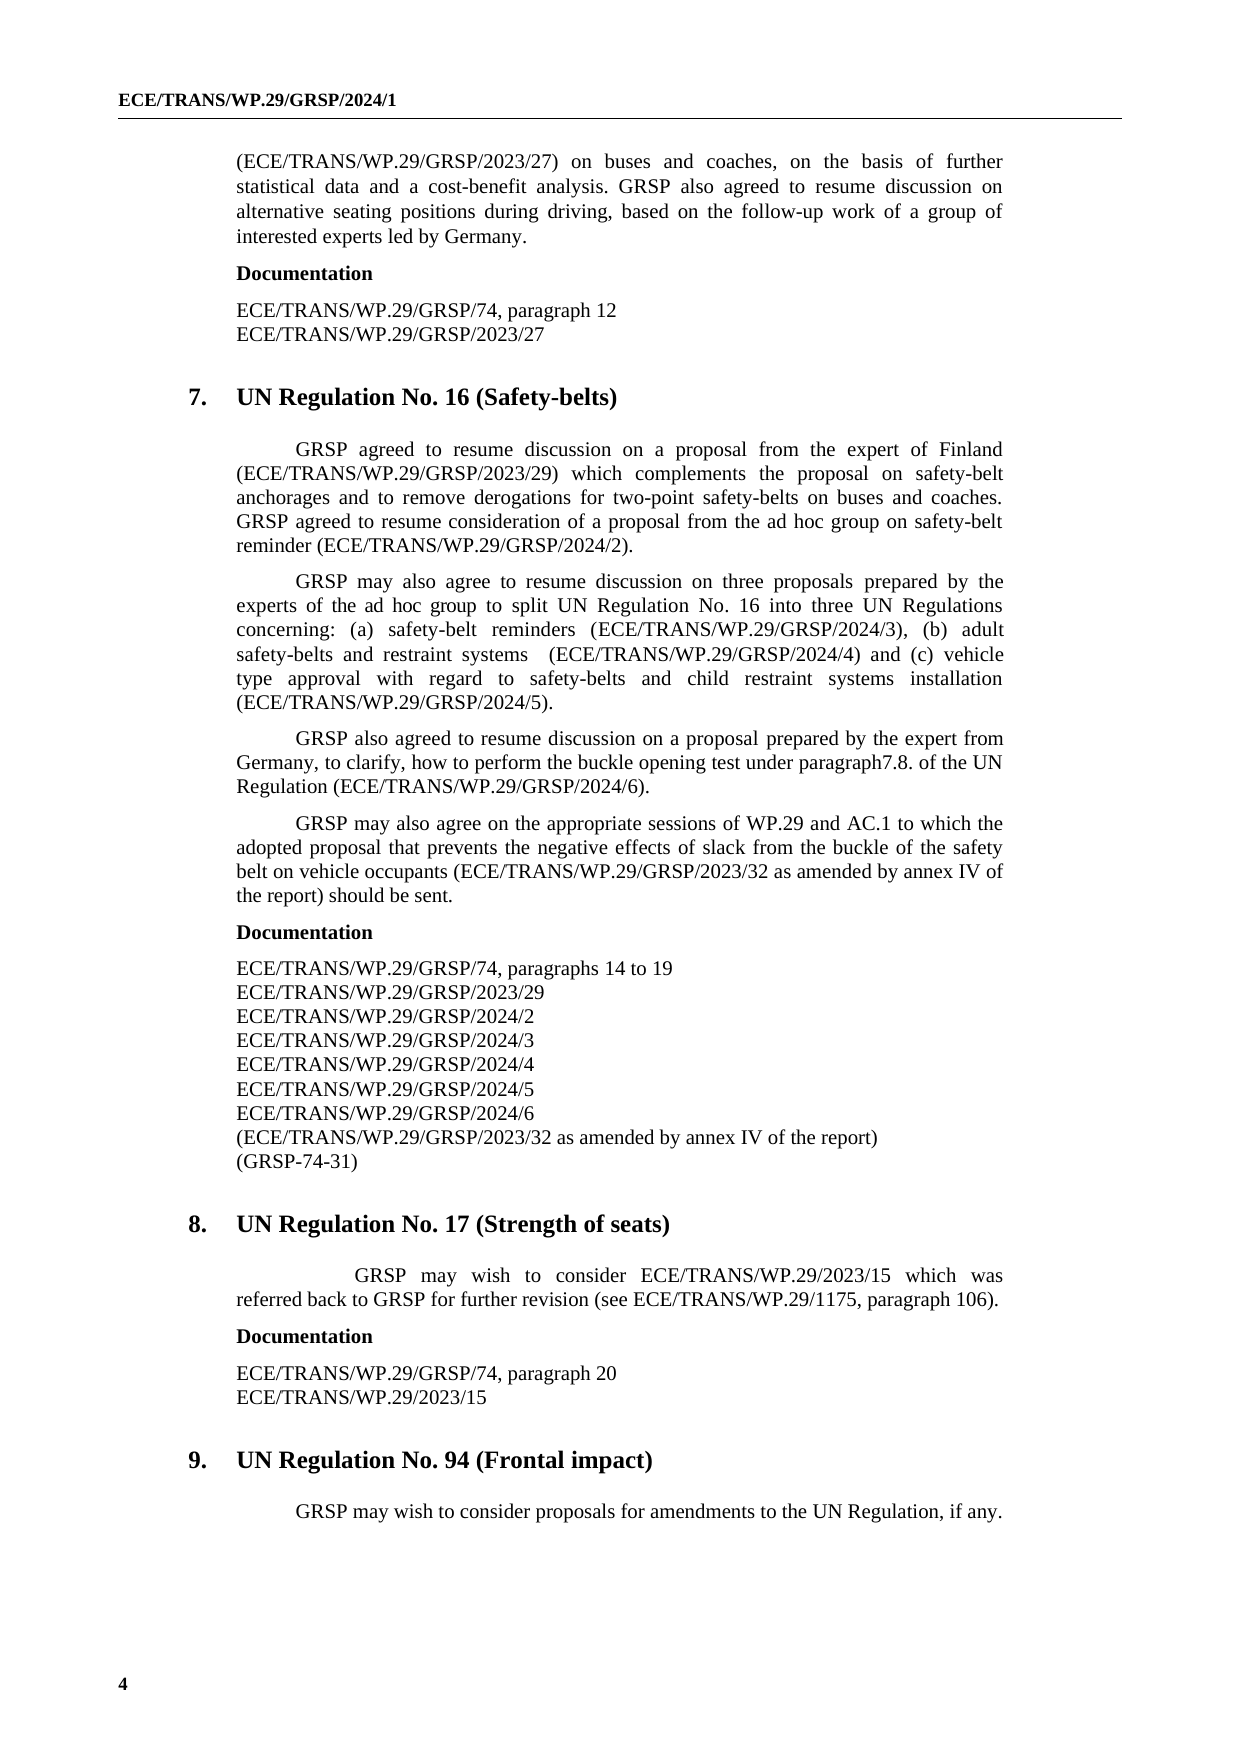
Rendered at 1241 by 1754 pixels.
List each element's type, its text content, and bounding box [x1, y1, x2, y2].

text GRSP may also agree on the appropriate sessions of WP.29 and AC.1 to which the adopted proposal that prevents the negative effects of slack from the buckle of the safety belt on vehicle occupants (ECE/TRANS/WP.29/GRSP/2023/32 as amended by annex IV of the report) should be sent. [236, 811, 1004, 907]
text ECE/TRANS/WP.29/GRSP/74, paragraph 20 ECE/TRANS/WP.29/2023/15 [236, 1361, 1004, 1409]
text GRSP may wish to consider ECE/TRANS/WP.29/2023/15 which was referred back to GRSP for further revision (see ECE/TRANS/WP.29/1175, paragraph 106). [236, 1263, 1004, 1311]
text 7. UN Regulation No. 16 (Safety-belts) [118, 383, 1004, 411]
text ECE/TRANS/WP.29/GRSP/74, paragraph 12 ECE/TRANS/WP.29/GRSP/2023/27 [236, 298, 1004, 346]
text Documentation [236, 260, 1004, 285]
text 8. UN Regulation No. 17 (Strength of seats) [118, 1210, 1004, 1238]
text GRSP may also agree to resume discussion on three proposals prepared by the experts of the ad hoc group to split UN Regulation No. 16 into three UN Regulations concerning: (a) safety-belt reminders (ECE/TRANS/WP.29/GRSP/2024/3), (b) adult safety-belts and restraint systems (ECE/TRANS/WP.29/GRSP/2024/4) and (c) vehicle type approval with regard to safety-belts and child restraint systems installation (ECE/TRANS/WP.29/GRSP/2024/5). [236, 569, 1004, 714]
text GRSP also agreed to resume discussion on a proposal prepared by the expert from Germany, to clarify, how to perform the buckle opening test under paragraph7.8. of the UN Regulation (ECE/TRANS/WP.29/GRSP/2024/6). [236, 726, 1004, 798]
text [236, 1499, 1004, 1523]
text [236, 148, 1004, 248]
text Documentation [236, 919, 1004, 944]
text ECE/TRANS/WP.29/GRSP/74, paragraphs 14 to 19 ECE/TRANS/WP.29/GRSP/2023/29 ECE/TRANS/WP.29/GRSP/2024/2 ECE/TRANS/WP.29/GRSP/2024/3 ECE/TRANS/WP.29/GRSP/2024/4 ECE/TRANS/WP.29/GRSP/2024/5 ECE/TRANS/WP.29/GRSP/2024/6 (ECE/TRANS/WP.29/GRSP/2023/32 as amended by annex IV of the report) (GRSP-74-31) [236, 956, 1004, 1173]
text 9. UN Regulation No. 94 (Frontal impact) [118, 1446, 1004, 1474]
text GRSP agreed to resume discussion on a proposal from the expert of Finland (ECE/TRANS/WP.29/GRSP/2023/29) which complements the proposal on safety-belt anchorages and to remove derogations for two-point safety-belts on buses and coaches. GRSP agreed to resume consideration of a proposal from the ad hoc group on safety-belt reminder (ECE/TRANS/WP.29/GRSP/2024/2). [236, 436, 1004, 557]
text Documentation [236, 1324, 1004, 1348]
